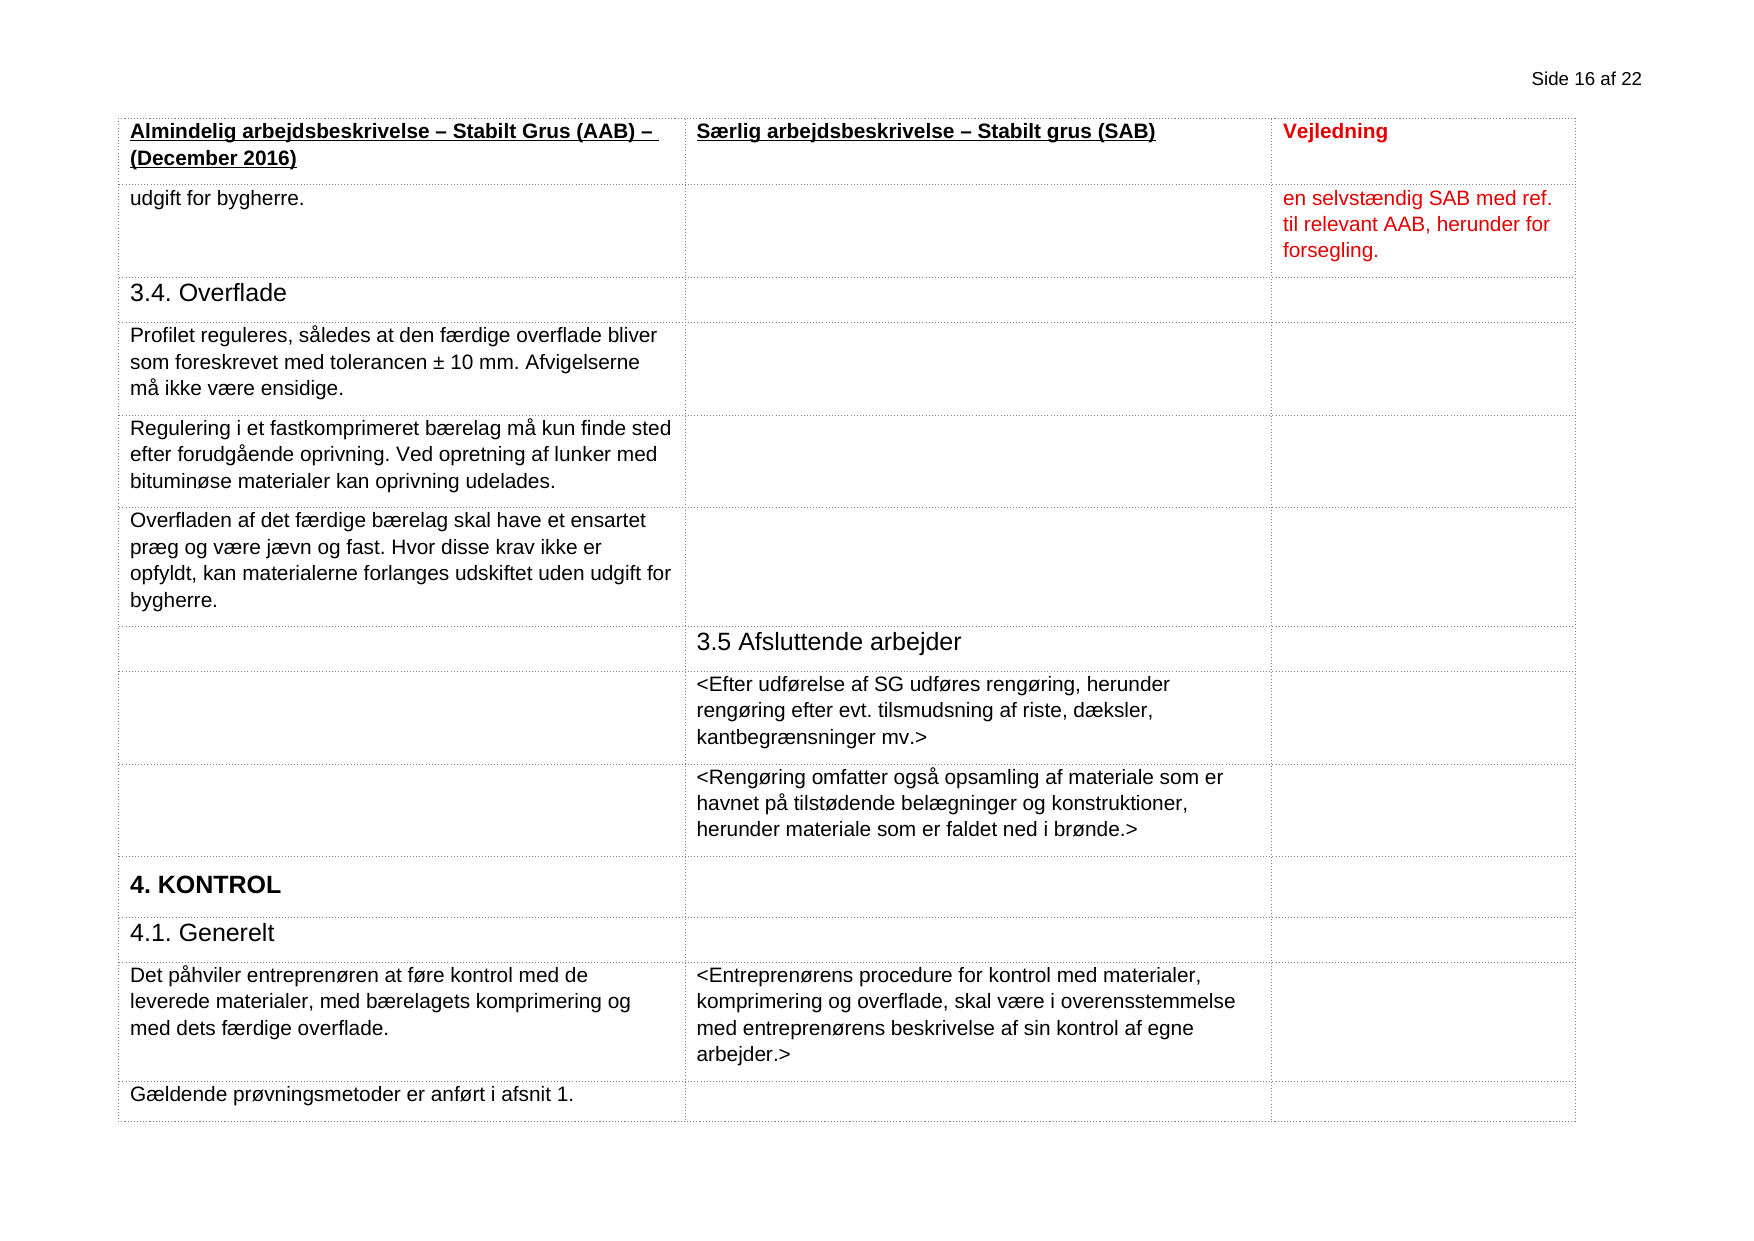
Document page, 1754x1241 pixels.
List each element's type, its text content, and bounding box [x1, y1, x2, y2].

table_cell [119, 626, 685, 671]
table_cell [119, 184, 685, 277]
table_header Vejledning [1272, 118, 1576, 184]
table_cell Regulering i et fastkomprimeret bærelag må kun finde sted efter forudgående oprivning. Ved opretning af lunker med bituminøse materialer kan oprivning udelades. [119, 415, 685, 507]
table_cell [685, 1081, 1272, 1121]
table_header Almindelig arbejdsbeskrivelse – Stabilt Grus (AAB) – (December 2016) [119, 118, 685, 184]
table_cell <Entreprenørens procedure for kontrol med materialer, komprimering og overflade, skal være i overensstemmelse med entreprenørens beskrivelse af sin kontrol af egne arbejder.> [685, 962, 1272, 1081]
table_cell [1272, 184, 1576, 277]
table_cell [685, 277, 1272, 322]
table_cell [1272, 322, 1576, 415]
table_cell [119, 671, 685, 763]
table_header Særlig arbejdsbeskrivelse – Stabilt grus (SAB) [685, 118, 1272, 184]
table_cell KONTROL [119, 856, 685, 917]
table_cell Overfladen af det færdige bærelag skal have et ensartet præg og være jævn og fast. Hvor disse krav ikke er opfyldt, kan materialerne forlanges udskiftet uden udgift for bygherre. [119, 507, 685, 626]
table_cell [1272, 917, 1576, 962]
table_cell 3.5 Afsluttende arbejder [685, 626, 1272, 671]
table_cell [685, 322, 1272, 415]
table_cell [1272, 1081, 1576, 1121]
table_cell [1272, 856, 1576, 917]
table_cell [685, 415, 1272, 507]
table_cell Overflade [119, 277, 685, 322]
table_cell [1272, 507, 1576, 626]
table_cell <Efter udførelse af SG udføres rengøring, herunder rengøring efter evt. tilsmudsning af riste, dæksler, kantbegrænsninger mv.> [685, 671, 1272, 763]
table_cell [119, 764, 685, 856]
table_cell Gældende prøvningsmetoder er anført i afsnit 1. [119, 1081, 685, 1121]
table_cell [685, 856, 1272, 917]
table_cell Generelt [119, 917, 685, 962]
table_cell <Rengøring omfatter også opsamling af materiale som er havnet på tilstødende belægninger og konstruktioner, herunder materiale som er faldet ned i brønde.> [685, 764, 1272, 856]
table_cell [1272, 962, 1576, 1081]
table_cell [1272, 626, 1576, 671]
table_cell [685, 917, 1272, 962]
table_cell Det påhviler entreprenøren at føre kontrol med de leverede materialer, med bærelagets komprimering og med dets færdige overflade. [119, 962, 685, 1081]
table_cell [1272, 415, 1576, 507]
table_cell [685, 507, 1272, 626]
table_cell Profilet reguleres, således at den færdige overflade bliver som foreskrevet med tolerancen ± 10 mm. Afvigelserne må ikke være ensidige. [119, 322, 685, 415]
table_cell [1272, 277, 1576, 322]
table_cell [1272, 671, 1576, 763]
table_cell [1272, 764, 1576, 856]
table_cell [685, 184, 1272, 277]
